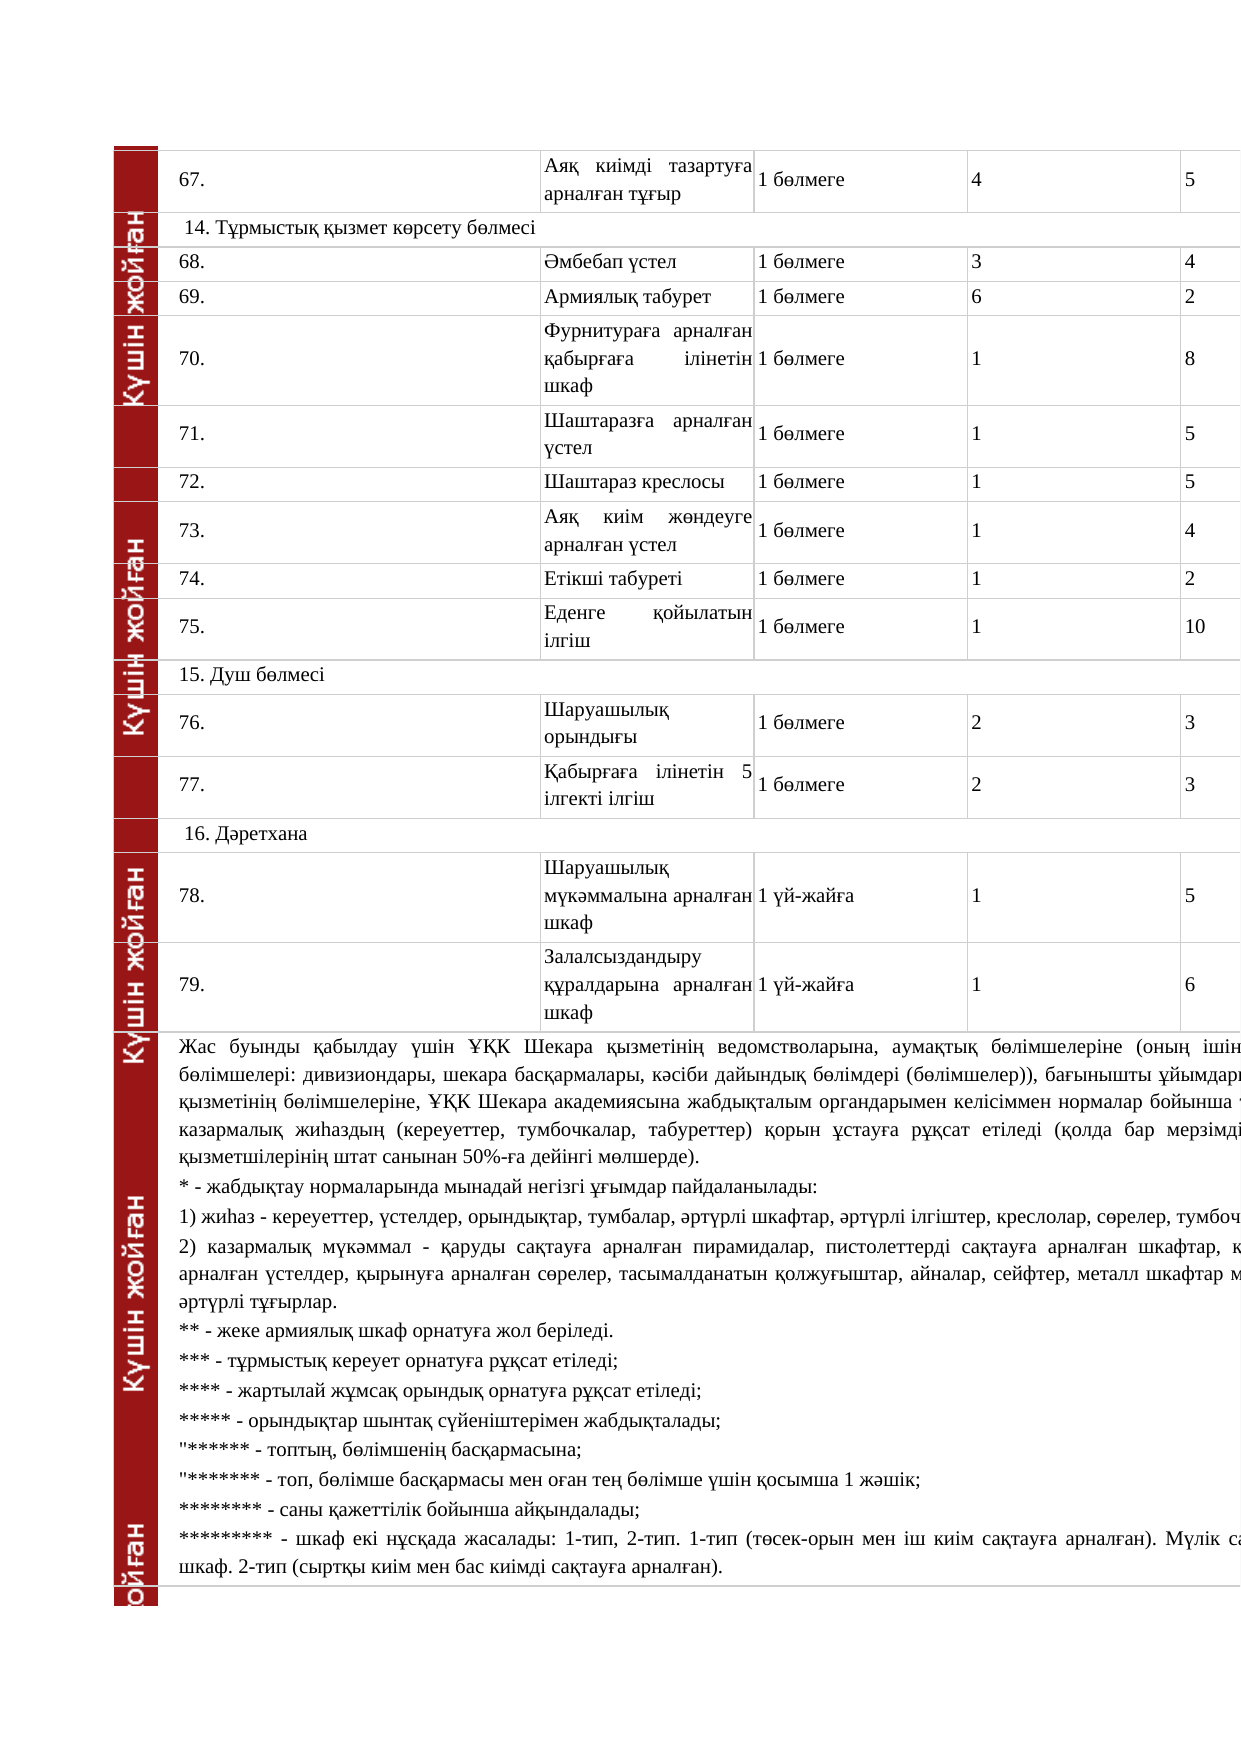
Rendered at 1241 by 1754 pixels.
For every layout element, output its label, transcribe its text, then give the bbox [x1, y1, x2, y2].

table_cell 73. [114, 502, 540, 563]
table_cell 75. [114, 599, 540, 659]
table_cell 4 [1181, 248, 1240, 281]
table_cell Залалсыздандыру құралдарына арналған шкаф [541, 943, 753, 1031]
table_cell 1 [968, 853, 1180, 942]
table_cell 67. [114, 151, 540, 212]
table_cell 16. Дәретхана [114, 819, 1240, 852]
table_cell 3 [1181, 757, 1240, 818]
table_cell 1 бөлмеге [755, 599, 967, 659]
picture [114, 146, 158, 150]
table_cell 2 [1181, 282, 1240, 315]
table_cell 1 бөлмеге [755, 695, 967, 756]
table_cell 1 бөлмеге [755, 468, 967, 501]
table_cell Армиялық табурет [541, 282, 753, 315]
table_cell 76. [114, 695, 540, 756]
table_cell Шаруашылық орындығы [541, 695, 753, 756]
table_cell 8 [1181, 316, 1240, 405]
table_cell 1 [968, 943, 1180, 1031]
table_cell 1 бөлмеге [755, 282, 967, 315]
table_cell 1 [968, 316, 1180, 405]
table_cell 1 бөлмеге [755, 757, 967, 818]
table_cell 2 [1181, 564, 1240, 597]
table_cell 1 үй-жайға [755, 943, 967, 1031]
table_cell Қабырғаға ілінетін 5 ілгекті ілгіш [541, 757, 753, 818]
table_cell 14. Тұрмыстық қызмет көрсету бөлмесі [114, 213, 1240, 246]
table_cell Еденге қойылатын ілгіш [541, 599, 753, 659]
table_cell Шаруашылық мүкәммалына арналған шкаф [541, 853, 753, 942]
table_cell 1 бөлмеге [755, 151, 967, 212]
table_cell 1 бөлмеге [755, 502, 967, 563]
picture [114, 1587, 158, 1606]
table_cell 5 [1181, 406, 1240, 467]
table_cell 15. Душ бөлмесі [114, 661, 1240, 694]
table_cell 6 [1181, 943, 1240, 1031]
table_cell Жас буынды қабылдау үшін ҰҚК Шекара қызметінің ведомстволарына, аумақтық бөлімшелеріне (оның ішінде құрылымдық бөлімшелері: дивизиондары, шекара басқармалары, кәсіби дайындық бөлімдері (бөлімшелер)), бағынышты ұйымдары, ҰҚК Авиация қызметінің бөлімшелеріне, ҰҚК Шекара академиясына жабдықталым органдарымен келісіммен нормалар бойынша тиесіліден артық казармалық жиһаздың (кереуеттер, тумбочкалар, табуреттер) қорын ұстауға рұқсат етіледі (қолда бар мерзімді қызмет әскери қызметшілерінің штат санынан 50%-ға дейінгі мөлшерде). * - жабдықтау нормаларында мынадай негізгі ұғымдар пайдаланылады: 1) жиһаз - кереуеттер, үстелдер, орындықтар, тумбалар, әртүрлі шкафтар, әртүрлі ілгіштер, креслолар, сөрелер, тумбочкалар; 2) казармалық мүкәммал - қаруды сақтауға арналған пирамидалар, пистолеттерді сақтауға арналған шкафтар, қаруды тазартуға арналған үстелдер, қырынуға арналған сөрелер, тасымалданатын қолжуғыштар, айналар, сейфтер, металл шкафтар мен шкатулкалар, әртүрлі тұғырлар. ** - жеке армиялық шкаф орнатуға жол беріледі. *** - тұрмыстық кереует орнатуға рұқсат етіледі; **** - жартылай жұмсақ орындық орнатуға рұқсат етіледі; ***** - орындықтар шынтақ сүйеніштерімен жабдықталады; "****** - топтың, бөлімшенің басқармасына; "******* - топ, бөлімше басқармасы мен оған тең бөлімше үшін қосымша 1 жәшік; ******** - саны қажеттілік бойынша айқындалады; ********* - шкаф екі нұсқада жасалады: 1-тип, 2-тип. 1-тип (төсек-орын мен іш киім сақтауға арналған). Мүлік сақтауға арналған шкаф. 2-тип (сыртқы киім мен бас киімді сақтауға арналған). [114, 1033, 1240, 1585]
table_cell Шаштаразға арналған үстел [541, 406, 753, 467]
table_cell 2 [968, 695, 1180, 756]
table_cell 1 [968, 564, 1180, 597]
table_cell 1 [968, 502, 1180, 563]
table_cell 5 [1181, 853, 1240, 942]
table_cell 71. [114, 406, 540, 467]
table_cell 3 [968, 248, 1180, 281]
table_cell Аяқ киімді тазартуға арналған тұғыр [541, 151, 753, 212]
table_cell Етікші табуреті [541, 564, 753, 597]
table_cell 1 үй-жайға [755, 853, 967, 942]
table_cell 79. [114, 943, 540, 1031]
table_cell 1 [968, 599, 1180, 659]
table_cell 5 [1181, 468, 1240, 501]
table_cell 4 [1181, 502, 1240, 563]
table_cell 6 [968, 282, 1180, 315]
table_cell Аяқ киім жөндеуге арналған үстел [541, 502, 753, 563]
table_cell 1 бөлмеге [755, 316, 967, 405]
table_cell 77. [114, 757, 540, 818]
table_cell 10 [1181, 599, 1240, 659]
table_cell 78. [114, 853, 540, 942]
table_cell 3 [1181, 695, 1240, 756]
table_cell 69. [114, 282, 540, 315]
table_cell 1 бөлмеге [755, 564, 967, 597]
table_cell 1 [968, 468, 1180, 501]
table_cell 1 бөлмеге [755, 406, 967, 467]
table_cell 1 [968, 406, 1180, 467]
table_cell Фурнитураға арналған қабырғаға ілінетін шкаф [541, 316, 753, 405]
table_cell Әмбебап үстел [541, 248, 753, 281]
table_cell 72. [114, 468, 540, 501]
table_cell Шаштараз креслосы [541, 468, 753, 501]
table_cell 5 [1181, 151, 1240, 212]
table_cell 4 [968, 151, 1180, 212]
table_cell 1 бөлмеге [755, 248, 967, 281]
table_cell 68. [114, 248, 540, 281]
table_cell 74. [114, 564, 540, 597]
table_cell 2 [968, 757, 1180, 818]
table_cell 70. [114, 316, 540, 405]
